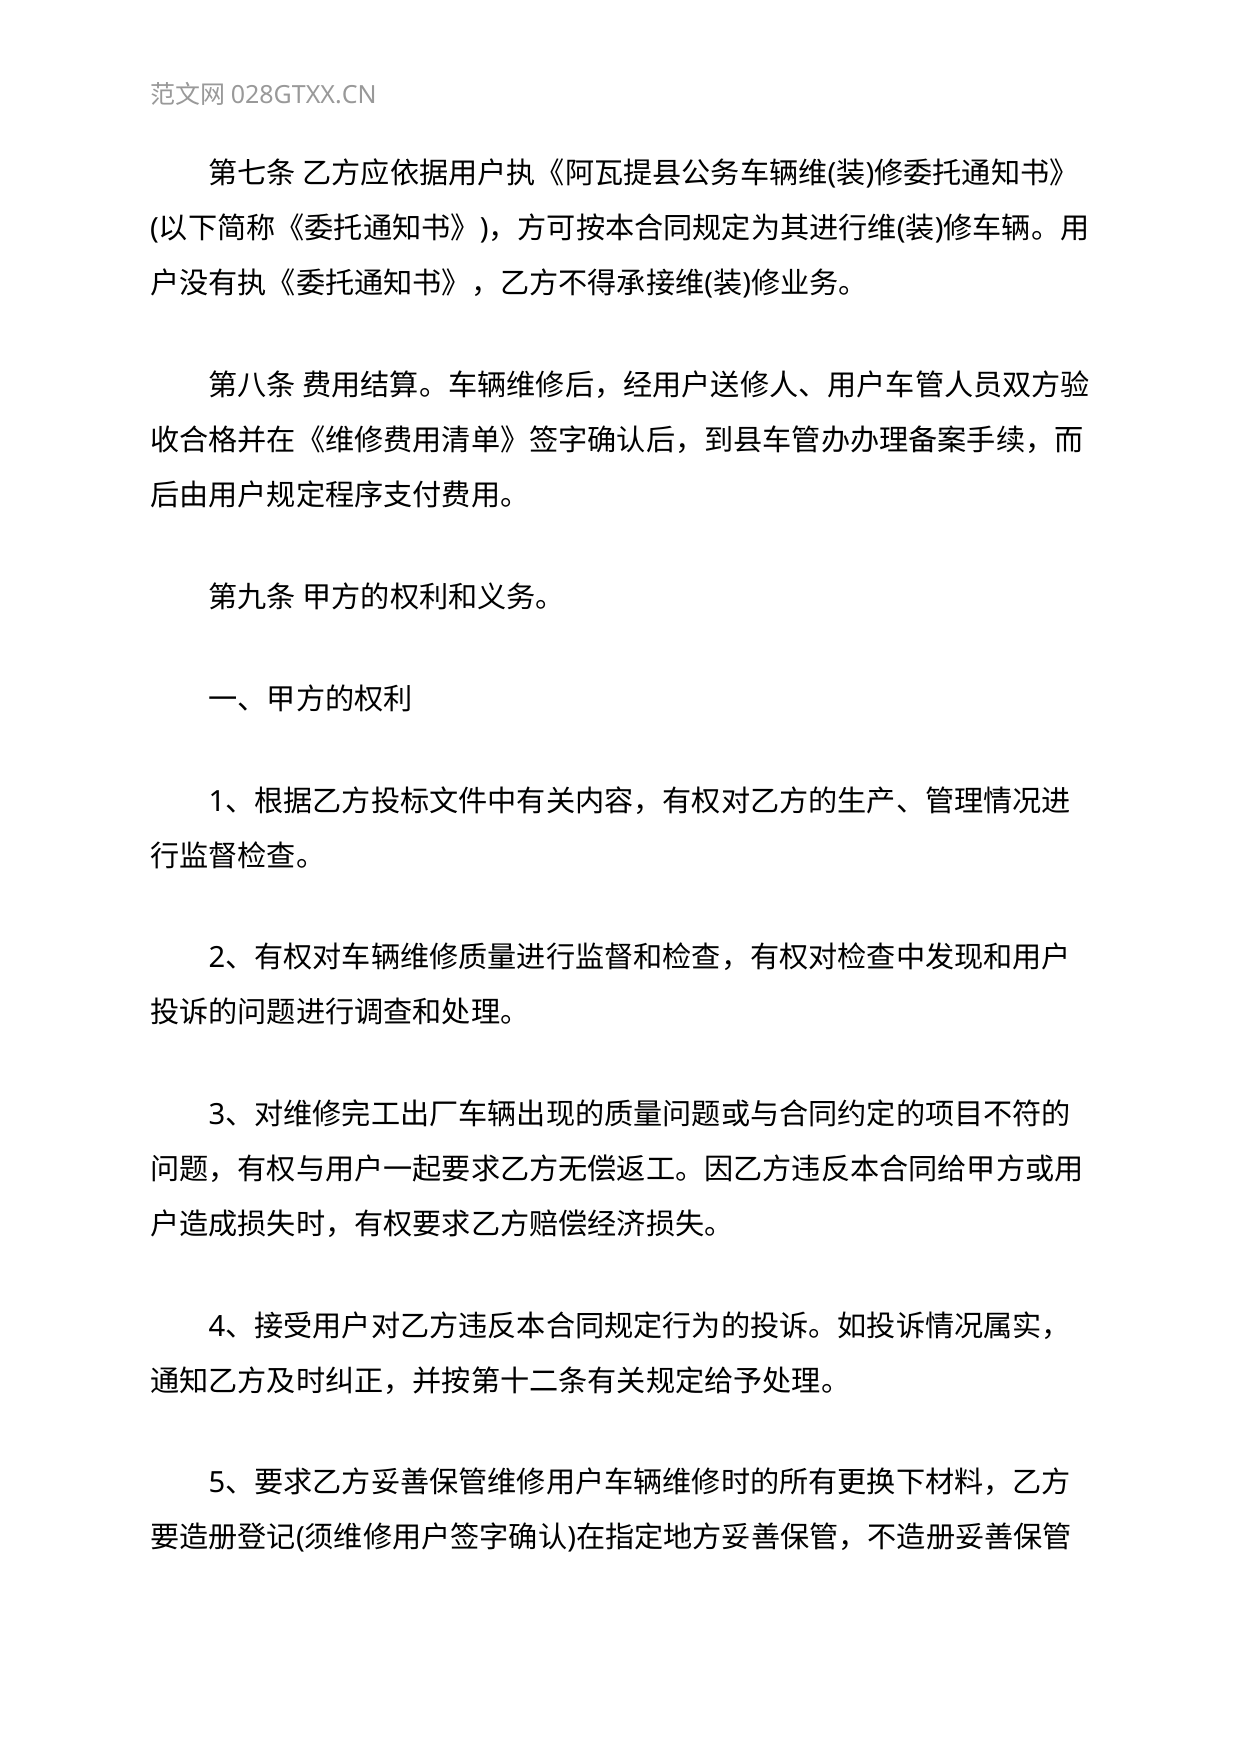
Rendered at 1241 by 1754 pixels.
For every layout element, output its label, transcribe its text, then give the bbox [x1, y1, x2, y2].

text 3、对维修完工出厂车辆出现的质量问题或与合同约定的项目不符的问题，有权与用户一起要求乙方无偿返工。因乙方违反本合同给甲方或用户造成损失时，有权要求乙方赔偿经济损失。 [150, 1091, 1090, 1243]
text 1、根据乙方投标文件中有关内容，有权对乙方的生产、管理情况进行监督检查。 [150, 777, 1090, 874]
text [150, 1459, 1090, 1556]
text 第八条 费用结算。车辆维修后，经用户送修人、用户车管人员双方验收合格并在《维修费用清单》签字确认后，到县车管办办理备案手续，而后由用户规定程序支付费用。 [150, 362, 1090, 514]
text 2、有权对车辆维修质量进行监督和检查，有权对检查中发现和用户投诉的问题进行调查和处理。 [150, 934, 1090, 1031]
text 4、接受用户对乙方违反本合同规定行为的投诉。如投诉情况属实，通知乙方及时纠正，并按第十二条有关规定给予处理。 [150, 1302, 1090, 1399]
text 一、甲方的权利 [150, 675, 1090, 718]
text 第九条 甲方的权利和义务。 [150, 573, 1090, 616]
text 第七条 乙方应依据用户执《阿瓦提县公务车辆维(装)修委托通知书》 (以下简称《委托通知书》)，方可按本合同规定为其进行维(装)修车辆。用户没有执《委托通知书》，乙方不得承接维(装)修业务。 [150, 150, 1090, 302]
